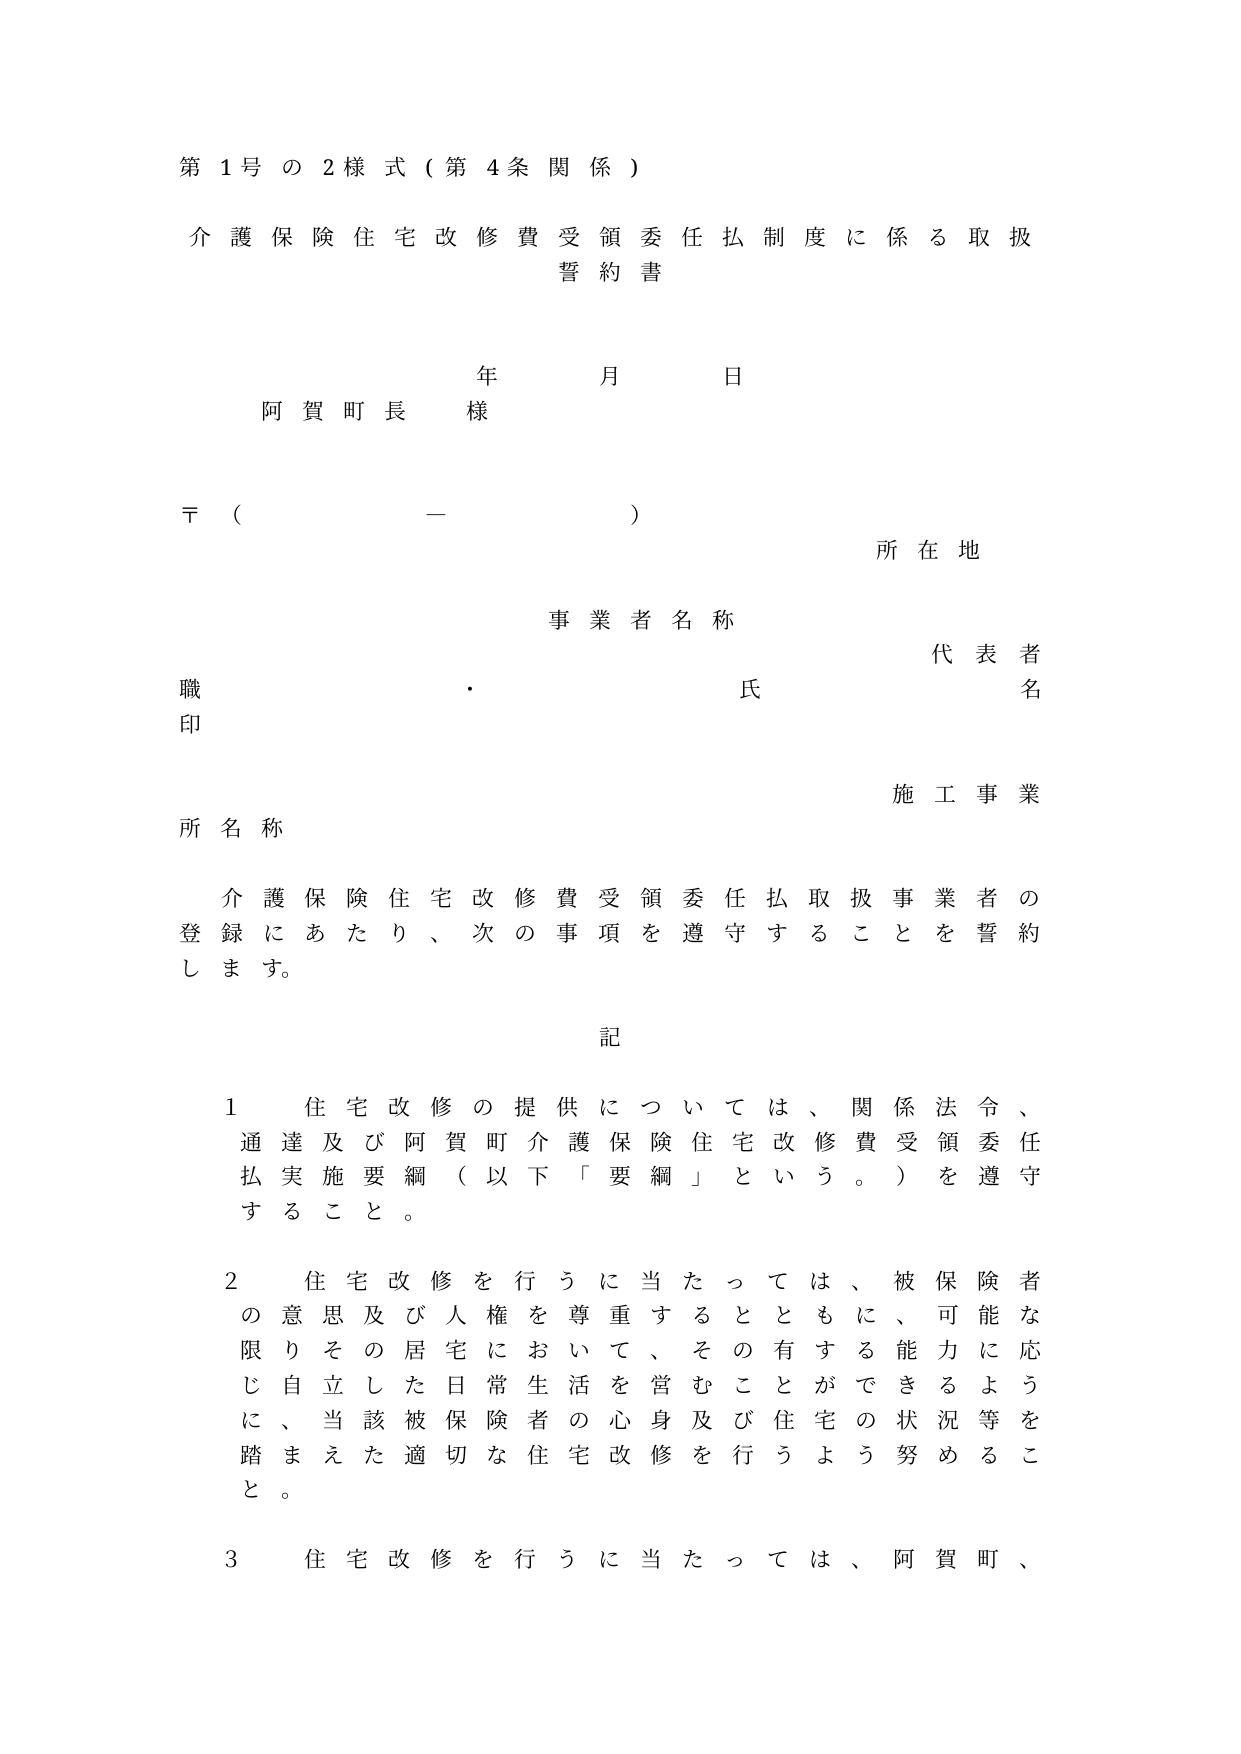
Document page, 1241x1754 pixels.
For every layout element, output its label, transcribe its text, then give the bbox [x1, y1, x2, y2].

text 所在地 [179, 532, 1061, 566]
text 介護保険住宅改修費受領委任払取扱事業者の登録にあたり、次の事項を遵守することを誓約します。 [179, 879, 1061, 984]
text 〒（ ― ） [179, 462, 1061, 532]
text 代表者職・氏名 印 [179, 636, 1061, 740]
text ２ 住宅改修を行うに当たっては、被保険者の意思及び人権を尊重するとともに、可能な限りその居宅において、その有する能力に応じ自立した日常生活を営むことができるように、当該被保険者の心身及び住宅の状況等を踏まえた適切な住宅改修を行うよう努めること。 [199, 1262, 1061, 1506]
text 第1号の2様式(第4条関係) [179, 149, 1061, 184]
text 事業者名称 [179, 601, 1061, 636]
text 阿賀町長 様 [179, 392, 1061, 427]
text 年 月 日 [179, 323, 1061, 392]
text 記 [179, 1019, 1061, 1053]
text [199, 1541, 1061, 1575]
text １ 住宅改修の提供については、関係法令、通達及び阿賀町介護保険住宅改修費受領委任払実施要綱（以下「要綱」という。）を遵守すること。 [199, 1088, 1061, 1227]
text 施工事業所名称 [179, 775, 1061, 845]
text 介護保険住宅改修費受領委任払制度に係る取扱誓約書 [179, 218, 1061, 288]
